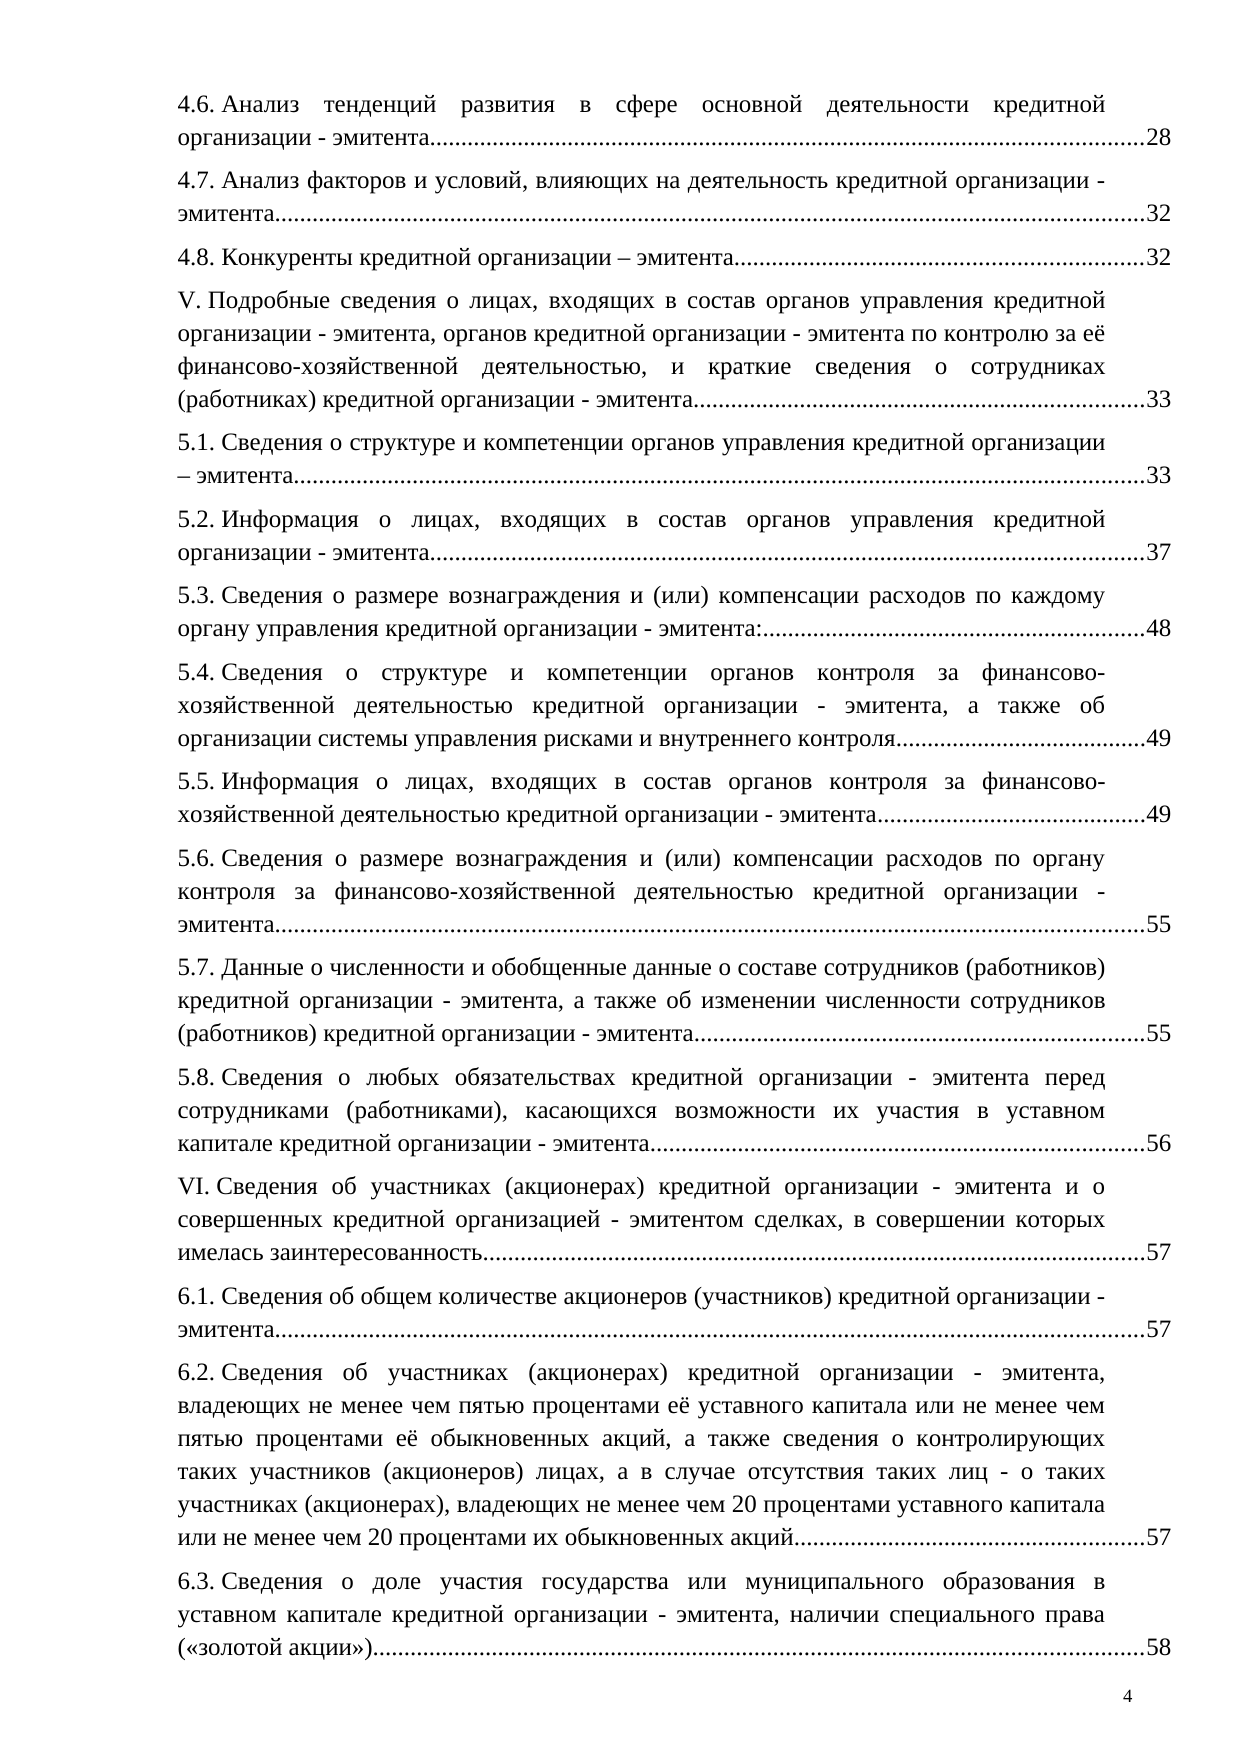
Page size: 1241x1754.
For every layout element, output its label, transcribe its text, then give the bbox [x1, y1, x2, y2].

text 5.4. Сведения о структуре и компетенции органов контроля за финансово-хозяйственной деятельностью кредитной организации - эмитента, а также об организации системы управления рисками и внутреннего контроля 49 [177, 657, 1106, 752]
text 5.8. Сведения о любых обязательствах кредитной организации - эмитента перед сотрудниками (работниками), касающихся возможности их участия в уставном капитале кредитной организации - эмитента 56 [177, 1062, 1106, 1157]
text 5.2. Информация о лицах, входящих в состав органов управления кредитной организации - эмитента 37 [177, 504, 1106, 566]
text 6.3. Сведения о доле участия государства или муниципального образования в уставном капитале кредитной организации - эмитента, наличии специального права («золотой акции») 58 [177, 1566, 1106, 1661]
text 6.1. Сведения об общем количестве акционеров (участников) кредитной организации - эмитента 57 [177, 1281, 1106, 1342]
text 5.1. Сведения о структуре и компетенции органов управления кредитной организации – эмитента 33 [177, 427, 1106, 489]
text 4.7. Анализ факторов и условий, влияющих на деятельность кредитной организации - эмитента 32 [177, 165, 1106, 227]
text VI. Сведения об участниках (акционерах) кредитной организации - эмитента и о совершенных кредитной организацией - эмитентом сделках, в совершении которых имелась заинтересованность 57 [177, 1171, 1106, 1266]
text 4.8. Конкуренты кредитной организации – эмитента 32 [177, 242, 1106, 270]
text 4.6. Анализ тенденций развития в сфере основной деятельности кредитной организации - эмитента 28 [177, 89, 1106, 150]
text 5.6. Сведения о размере вознаграждения и (или) компенсации расходов по органу контроля за финансово-хозяйственной деятельностью кредитной организации - эмитента 55 [177, 843, 1106, 938]
text 5.3. Сведения о размере вознаграждения и (или) компенсации расходов по каждому органу управления кредитной организации - эмитента: 48 [177, 580, 1106, 642]
text 5.5. Информация о лицах, входящих в состав органов контроля за финансово-хозяйственной деятельностью кредитной организации - эмитента 49 [177, 766, 1106, 828]
text 6.2. Сведения об участниках (акционерах) кредитной организации - эмитента, владеющих не менее чем пятью процентами её уставного капитала или не менее чем пятью процентами её обыкновенных акций, а также сведения о контролирующих таких участников (акционеров) лицах, а в случае отсутствия таких лиц - о таких участниках (акционерах), владеющих не менее чем 20 процентами уставного капитала или не менее чем 20 процентами их обыкновенных акций 57 [177, 1357, 1106, 1551]
text 5.7. Данные о численности и обобщенные данные о составе сотрудников (работников) кредитной организации - эмитента, а также об изменении численности сотрудников (работников) кредитной организации - эмитента 55 [177, 952, 1106, 1047]
text V. Подробные сведения о лицах, входящих в состав органов управления кредитной организации - эмитента, органов кредитной организации - эмитента по контролю за её финансово-хозяйственной деятельностью, и краткие сведения о сотрудниках (работниках) кредитной организации - эмитента 33 [177, 285, 1106, 413]
